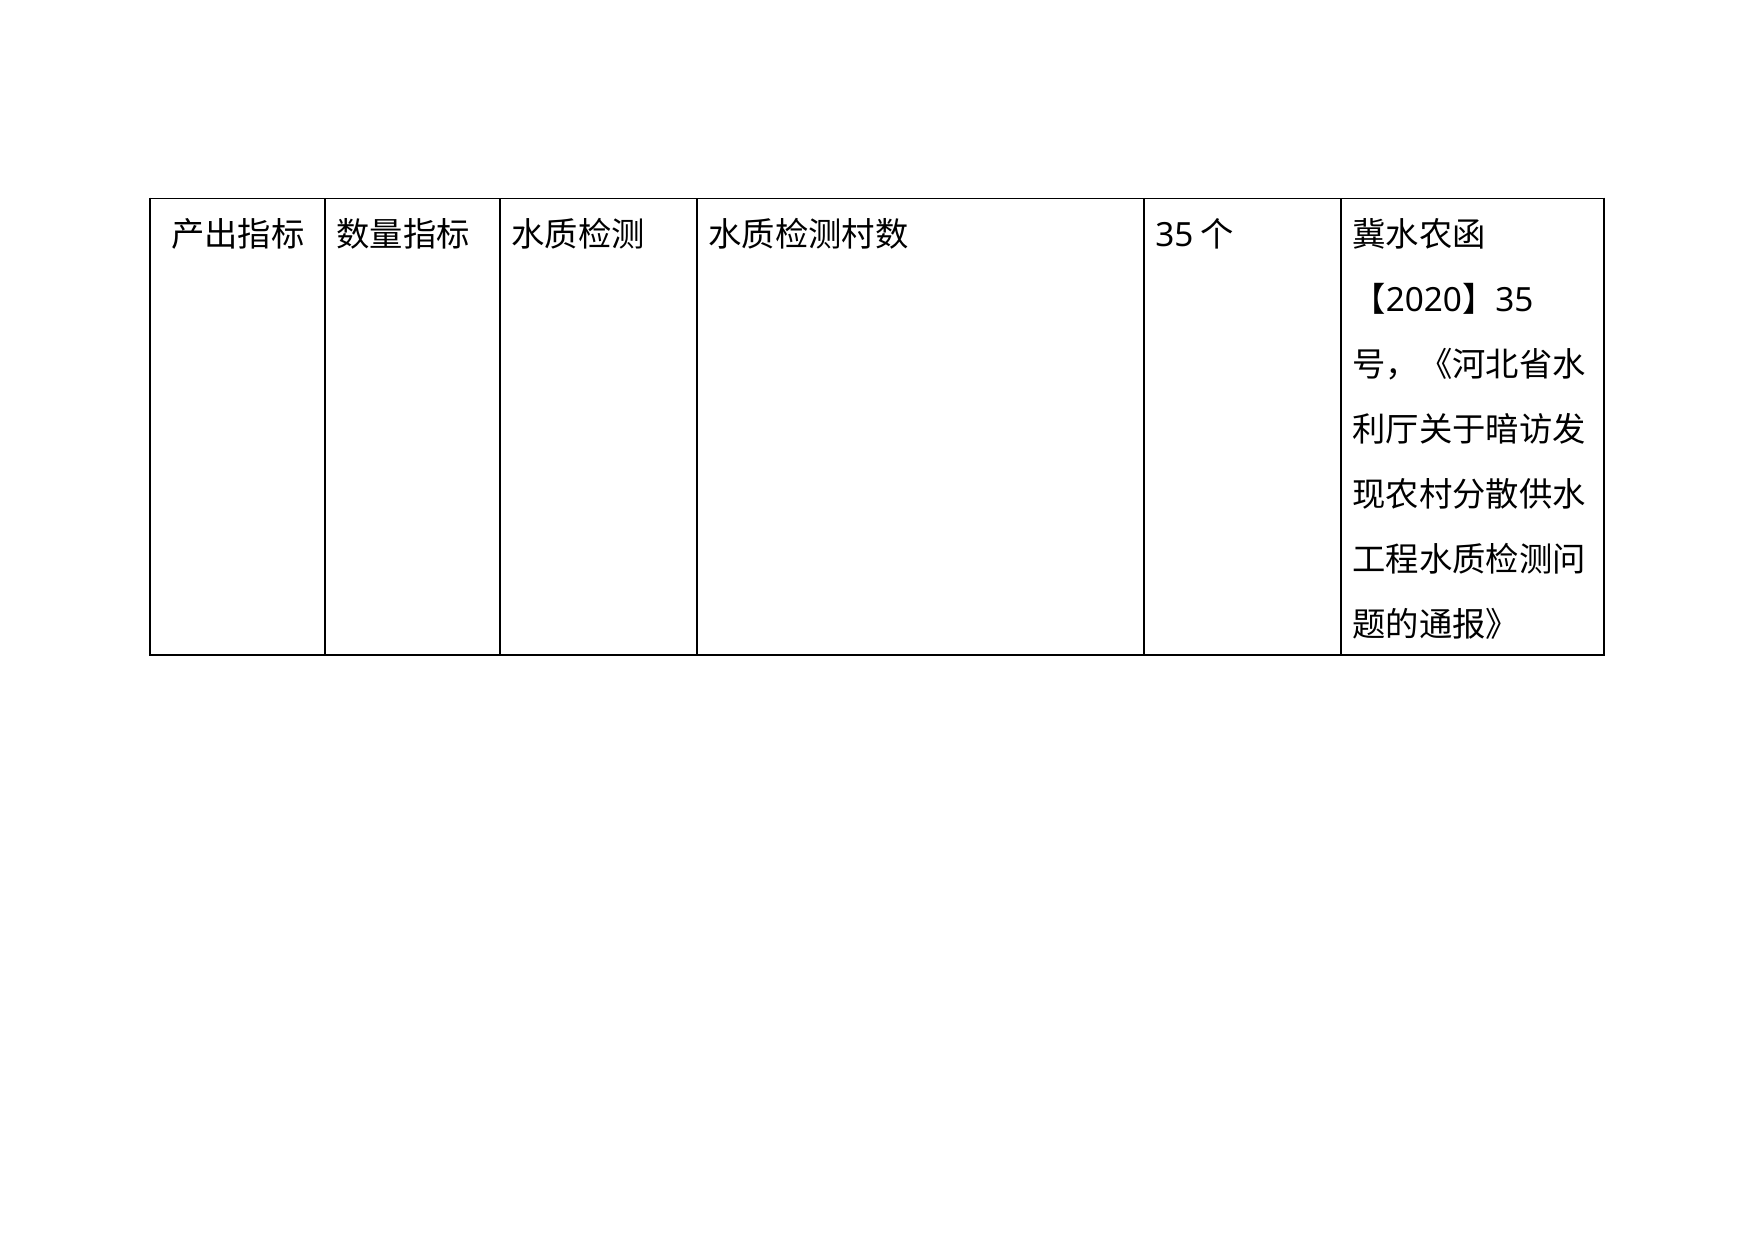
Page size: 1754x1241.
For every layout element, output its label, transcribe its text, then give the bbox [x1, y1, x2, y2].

table_cell 水质检测 [501, 199, 696, 654]
table_cell 数量指标 [326, 199, 499, 654]
table_cell 35个 [1145, 199, 1340, 654]
table_cell 冀水农函【2020】35号，《河北省水利厅关于暗访发现农村分散供水工程水质检测问题的通报》 [1342, 199, 1603, 654]
table_cell 水质检测村数 [698, 199, 1143, 654]
table_cell 产出指标 [151, 199, 324, 654]
